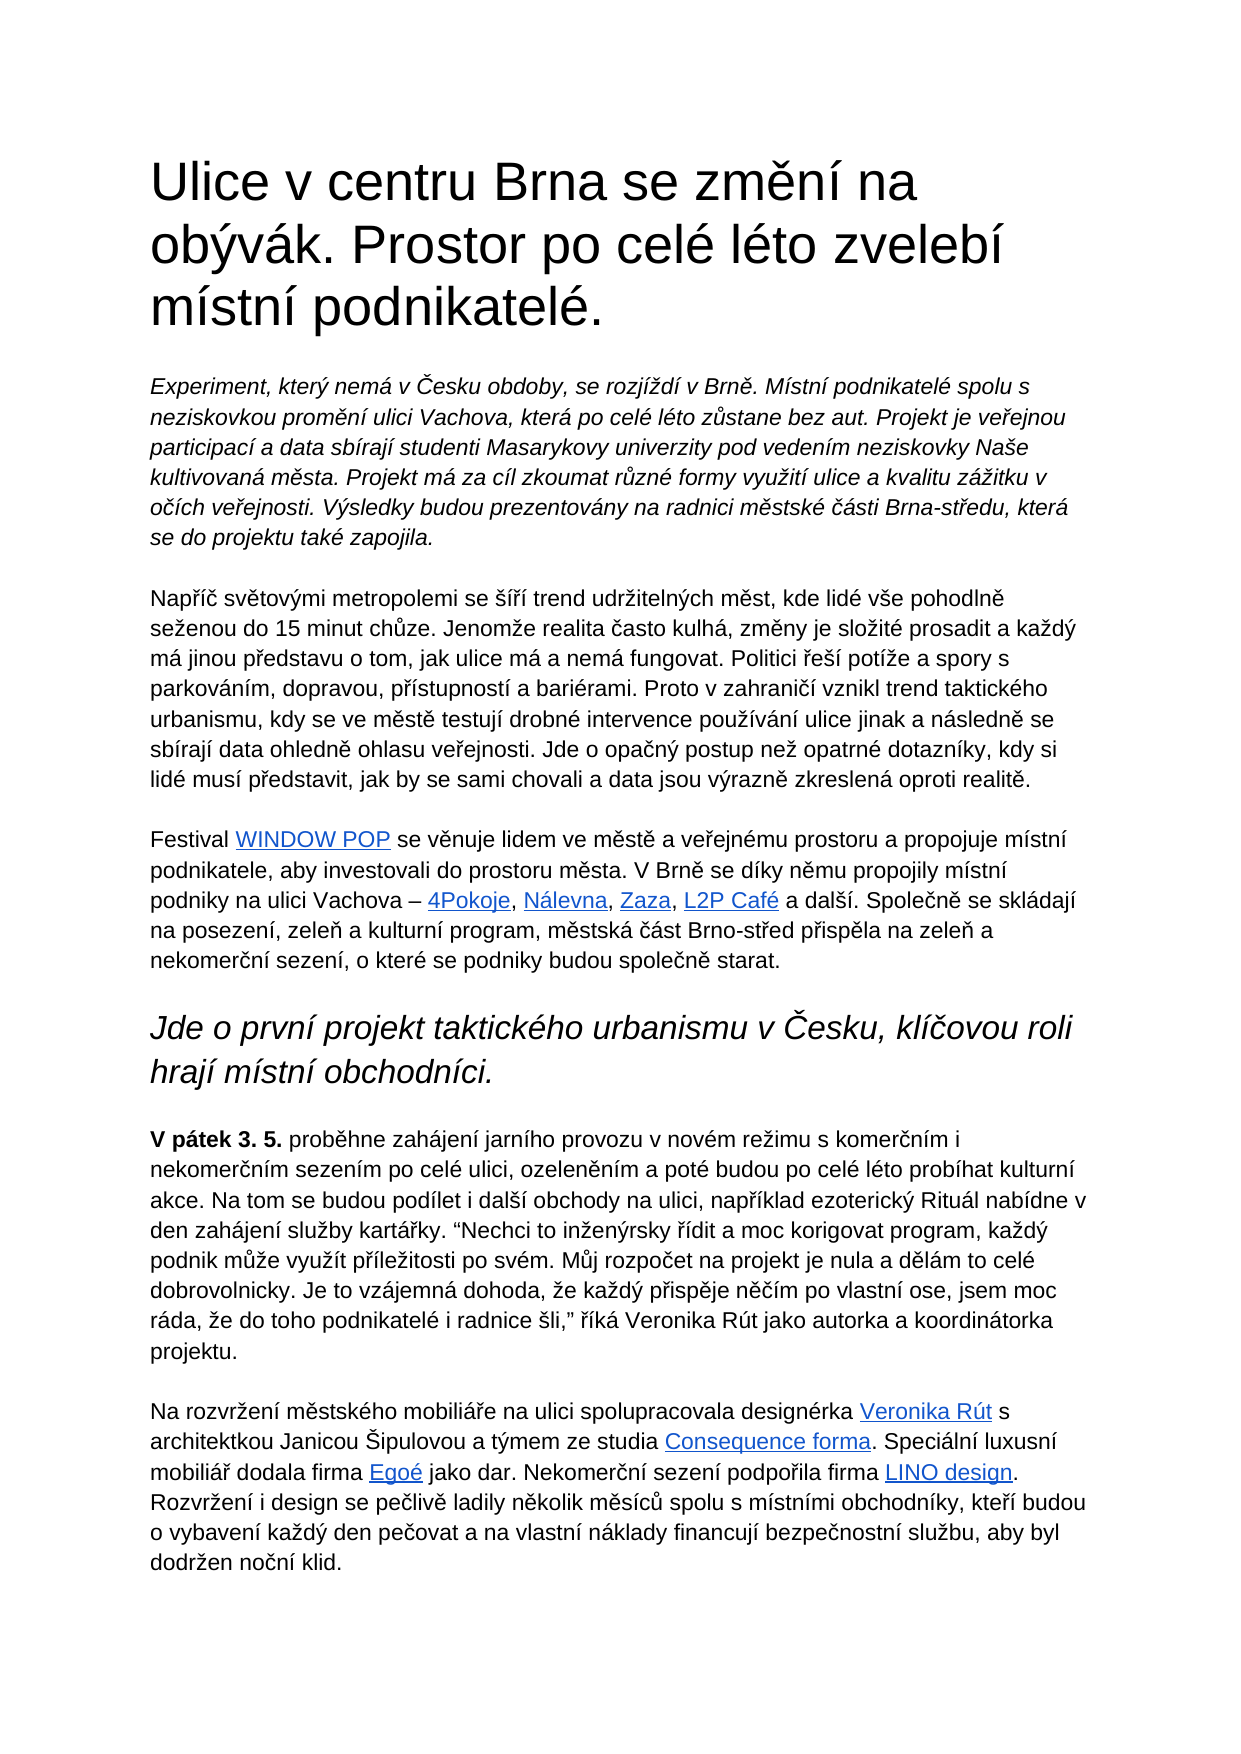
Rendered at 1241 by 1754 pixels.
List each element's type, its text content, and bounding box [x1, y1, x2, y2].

text Experiment, který nemá v Česku obdoby, se rozjíždí v Brně. Místní podnikatelé spolu s neziskovkou promění ulici Vachova, která po celé léto zůstane bez aut. Projekt je veřejnou participací a data sbírají studenti Masarykovy univerzity pod vedením neziskovky Naše kultivovaná města. Projekt má za cíl zkoumat různé formy využití ulice a kvalitu zážitku v očích veřejnosti. Výsledky budou prezentovány na radnici městské části Brna-středu, která se do projektu také zapojila. [150, 373, 1090, 551]
text Napříč světovými metropolemi se šíří trend udržitelných měst, kde lidé vše pohodlně seženou do 15 minut chůze. Jenomže realita často kulhá, změny je složité prosadit a každý má jinou představu o tom, jak ulice má a nemá fungovat. Politici řeší potíže a spory s parkováním, dopravou, přístupností a bariérami. Proto v zahraničí vznikl trend taktického urbanismu, kdy se ve městě testují drobné intervence používání ulice jinak a následně se sbírají data ohledně ohlasu veřejnosti. Jde o opačný postup než opatrné dotazníky, kdy si lidé musí představit, jak by se sami chovali a data jsou výrazně zkreslená oproti realitě. [150, 585, 1090, 792]
title Ulice v centru Brna se změní na obývák. Prostor po celé léto zvelebí místní podnikatelé. [150, 150, 1090, 337]
text Festival WINDOW POP se věnuje lidem ve městě a veřejnému prostoru a propojuje místní podnikatele, aby investovali do prostoru města. V Brně se díky němu propojily místní podniky na ulici Vachova – 4Pokoje, Nálevna, Zaza, L2P Café a další. Společně se skládají na posezení, zeleň a kulturní program, městská část Brno-střed přispěla na zeleň a nekomerční sezení, o které se podniky budou společně starat. [150, 826, 1090, 974]
text Na rozvržení městského mobiliáře na ulici spolupracovala designérka Veronika Rút s architektkou Janicou Šipulovou a týmem ze studia Consequence forma. Speciální luxusní mobiliář dodala firma Egoé jako dar. Nekomerční sezení podpořila firma LINO design. Rozvržení i design se pečlivě ladily několik měsíců spolu s místními obchodníky, kteří budou o vybavení každý den pečovat a na vlastní náklady financují bezpečnostní službu, aby byl dodržen noční klid. [150, 1398, 1090, 1576]
text V pátek 3. 5. proběhne zahájení jarního provozu v novém režimu s komerčním i nekomerčním sezením po celé ulici, ozeleněním a poté budou po celé léto probíhat kulturní akce. Na tom se budou podílet i další obchody na ulici, například ezoterický Rituál nabídne v den zahájení služby kartářky. “Nechci to inženýrsky řídit a moc korigovat program, každý podnik může využít příležitosti po svém. Můj rozpočet na projekt je nula a dělám to celé dobrovolnicky. Je to vzájemná dohoda, že každý přispěje něčím po vlastní ose, jsem moc ráda, že do toho podnikatelé i radnice šli,” říká Veronika Rút jako autorka a koordinátorka projektu. [150, 1126, 1090, 1364]
text Jde o první projekt taktického urbanismu v Česku, klíčovou roli hrají místní obchodníci. [150, 1008, 1090, 1090]
